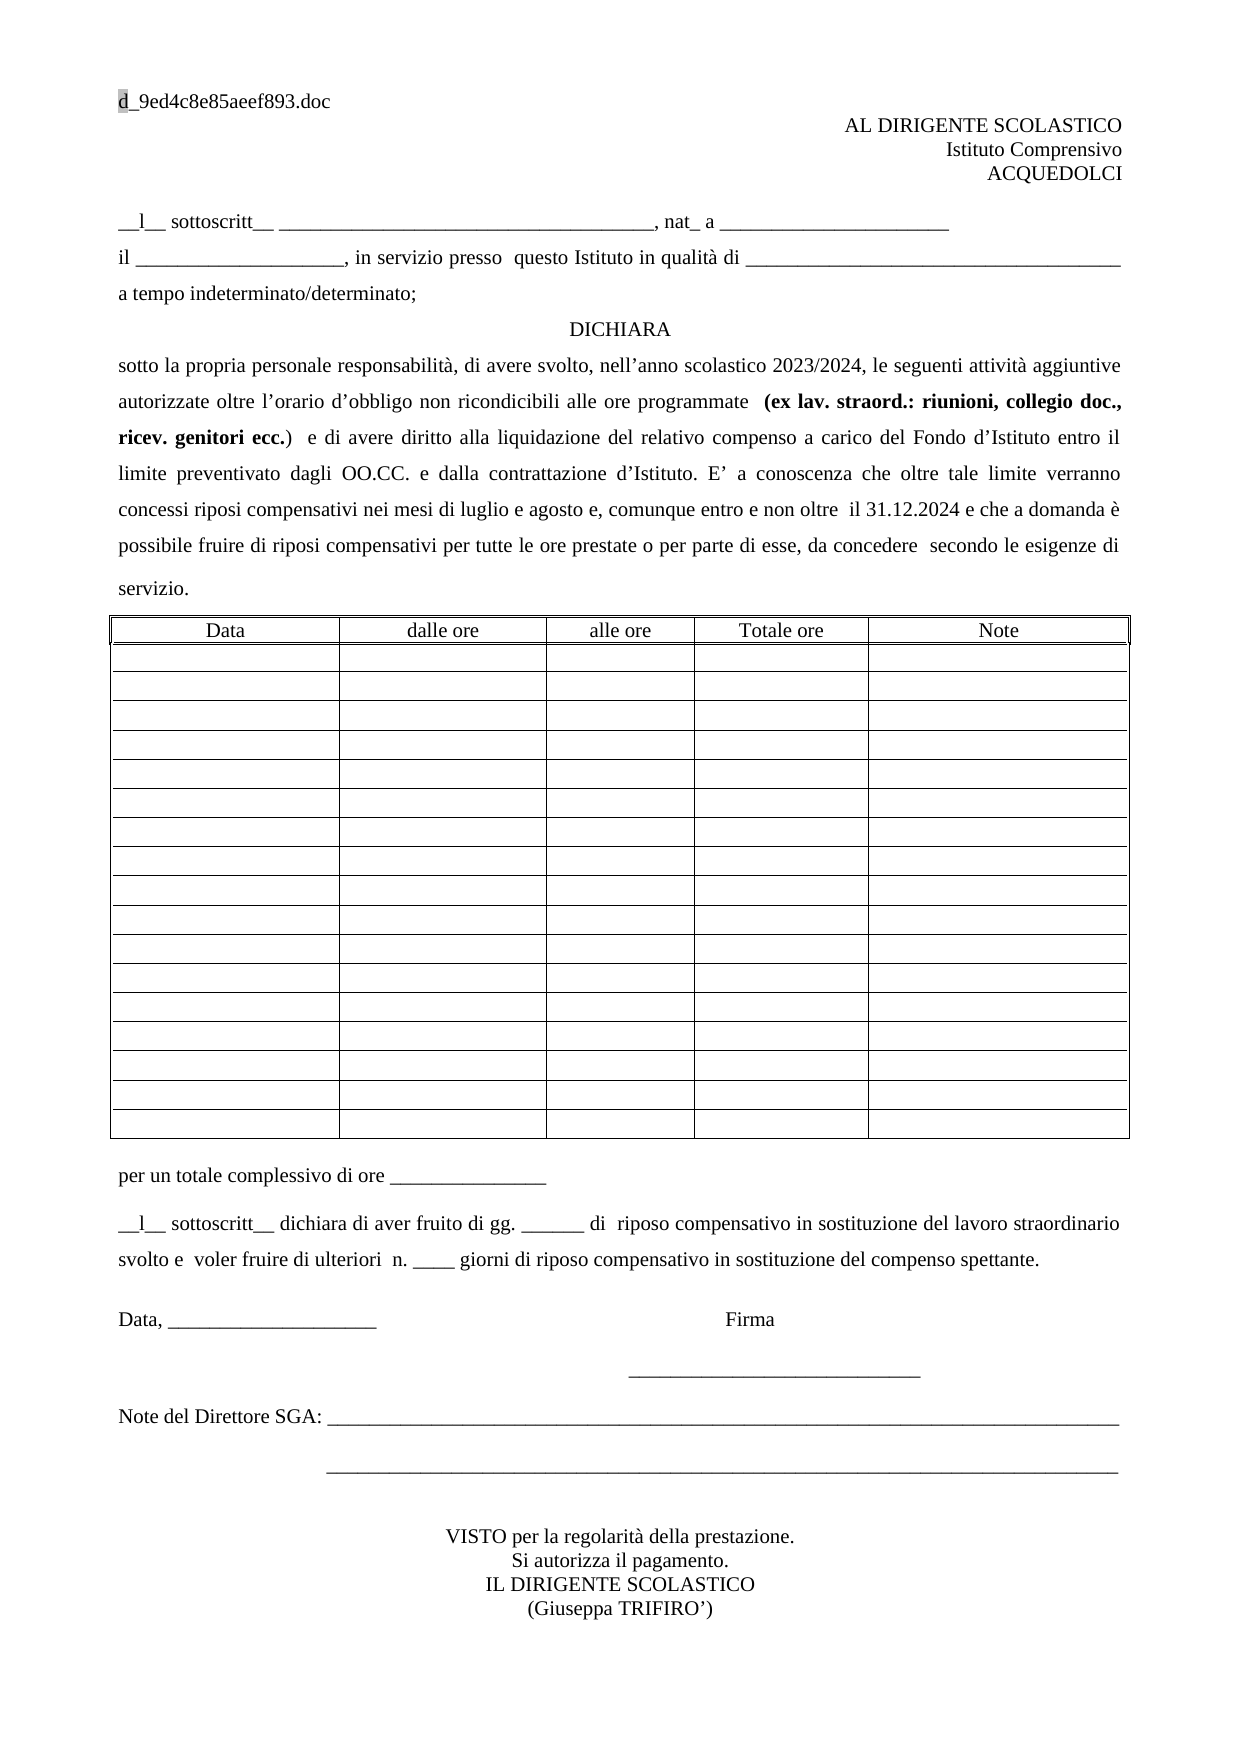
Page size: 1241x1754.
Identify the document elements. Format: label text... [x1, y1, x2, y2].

text Si autorizza il pagamento. [118, 1548, 1122, 1572]
table_cell [340, 876, 546, 904]
table_cell [869, 1109, 1129, 1138]
table_cell [547, 876, 694, 904]
table_cell [547, 760, 694, 788]
table_cell [111, 817, 339, 846]
table_cell [547, 731, 694, 759]
text ACQUEDOLCI [118, 161, 1122, 185]
table_cell [547, 818, 694, 846]
table_cell [695, 1022, 868, 1050]
table_cell [547, 701, 694, 729]
table_header Data [112, 618, 339, 642]
table_cell [695, 672, 868, 700]
table_cell [695, 760, 868, 788]
text Data, ____________________ Firma [118, 1307, 1122, 1331]
text Note del Direttore SGA: ____________________________________________________________________________ [118, 1403, 1122, 1428]
table_cell [695, 818, 868, 846]
table_cell [869, 992, 1129, 1021]
text __l__ sottoscritt__ dichiara di aver fruito di gg. ______ di riposo compensativo in sostituzione del lavoro straordinario svolto e voler fruire di ulteriori n. ____ giorni di riposo compensativo in sostituzione del compenso spettante. [118, 1211, 1122, 1271]
text IL DIRIGENTE SCOLASTICO [118, 1572, 1122, 1596]
table_cell [869, 788, 1129, 817]
table_cell [695, 876, 868, 904]
table_cell [869, 875, 1129, 904]
table_cell [695, 1081, 868, 1109]
table_cell [695, 964, 868, 992]
table_cell [695, 1051, 868, 1079]
subtitle DICHIARA [118, 317, 1122, 341]
table_cell [111, 934, 339, 963]
table_header Note [869, 618, 1128, 642]
text ____________________________ [118, 1355, 1122, 1379]
table_cell [695, 789, 868, 817]
table_cell [340, 1051, 546, 1079]
table_cell [869, 642, 1129, 671]
table_cell [869, 963, 1129, 992]
table_cell [340, 993, 546, 1021]
text __l__ sottoscritt__ ____________________________________, nat_ a ______________________ [118, 209, 1122, 233]
text per un totale complessivo di ore _______________ [118, 1163, 1122, 1187]
table_cell [547, 964, 694, 992]
text Istituto Comprensivo [118, 137, 1122, 161]
table_cell [340, 906, 546, 934]
table_cell [547, 1110, 694, 1138]
table_cell [340, 847, 546, 875]
table_cell [340, 1110, 546, 1138]
table_cell [695, 993, 868, 1021]
table_cell [695, 1110, 868, 1138]
table_cell [111, 700, 339, 729]
table_cell [111, 846, 339, 875]
table_cell [547, 789, 694, 817]
table_cell [695, 731, 868, 759]
table_cell [340, 935, 546, 963]
table_cell [340, 731, 546, 759]
table_cell [695, 906, 868, 934]
table_cell [111, 759, 339, 788]
table_cell [111, 1109, 339, 1138]
text (Giuseppa TRIFIRO’) [118, 1596, 1122, 1620]
table_cell [340, 1022, 546, 1050]
table_cell [695, 935, 868, 963]
table_cell [869, 934, 1129, 963]
text sotto la propria personale responsabilità, di avere svolto, nell’anno scolastico 2023/2024, le seguenti attività aggiuntive autorizzate oltre l’orario d’obbligo non ricondicibili alle ore programmate (ex lav. straord.: riunioni, collegio doc., ricev. genitori ecc.) e di avere diritto alla liquidazione del relativo compenso a carico del Fondo d’Istituto entro il limite preventivato dagli OO.CC. e dalla contrattazione d’Istituto. E’ a conoscenza che oltre tale limite verranno concessi riposi compensativi nei mesi di luglio e agosto e, comunque entro e non oltre il 31.12.2024 e che a domanda è possibile fruire di riposi compensativi per tutte le ore prestate o per parte di esse, da concedere secondo le esigenze di servizio. [118, 353, 1122, 601]
table_cell [111, 730, 339, 759]
subtitle d_9ed4c8e85aeef893.doc [128, 89, 1122, 113]
table_cell [111, 1080, 339, 1109]
table_cell [869, 700, 1129, 729]
table_cell [111, 905, 339, 934]
table_cell [869, 846, 1129, 875]
table_cell [111, 963, 339, 992]
table_cell [869, 1050, 1129, 1079]
table_cell [695, 847, 868, 875]
table_cell [111, 875, 339, 904]
table_cell [869, 730, 1129, 759]
table_cell [869, 671, 1129, 700]
table_cell [547, 1022, 694, 1050]
table_cell [869, 759, 1129, 788]
text VISTO per la regolarità della prestazione. [118, 1524, 1122, 1548]
table_cell [547, 935, 694, 963]
table_cell [340, 964, 546, 992]
table_header Totale ore [695, 618, 868, 642]
table_header dalle ore [340, 618, 546, 642]
text ____________________________________________________________________________ [118, 1452, 1122, 1476]
table_cell [111, 992, 339, 1021]
table_cell [869, 817, 1129, 846]
table_cell [547, 1051, 694, 1079]
table_cell [111, 788, 339, 817]
table_cell [111, 1021, 339, 1050]
table_cell [340, 672, 546, 700]
table_cell [340, 818, 546, 846]
table_cell [111, 642, 339, 671]
subtitle AL DIRIGENTE SCOLASTICO [118, 113, 1122, 137]
table_cell [695, 701, 868, 729]
table_cell [547, 672, 694, 700]
table_cell [111, 1050, 339, 1079]
table_header alle ore [547, 618, 694, 642]
table_cell [340, 789, 546, 817]
table_cell [547, 1081, 694, 1109]
table_cell [547, 993, 694, 1021]
table_cell [111, 671, 339, 700]
table_cell [869, 1021, 1129, 1050]
table_cell [547, 906, 694, 934]
table_cell [340, 701, 546, 729]
table_cell [869, 905, 1129, 934]
table_cell [869, 1080, 1129, 1109]
table_cell [340, 760, 546, 788]
table_cell [340, 645, 546, 671]
text il ____________________, in servizio presso questo Istituto in qualità di ____________________________________ a tempo indeterminato/determinato; [118, 245, 1122, 305]
table_cell [547, 645, 694, 671]
table_cell [340, 1081, 546, 1109]
table_cell [695, 645, 868, 671]
table_cell [547, 847, 694, 875]
